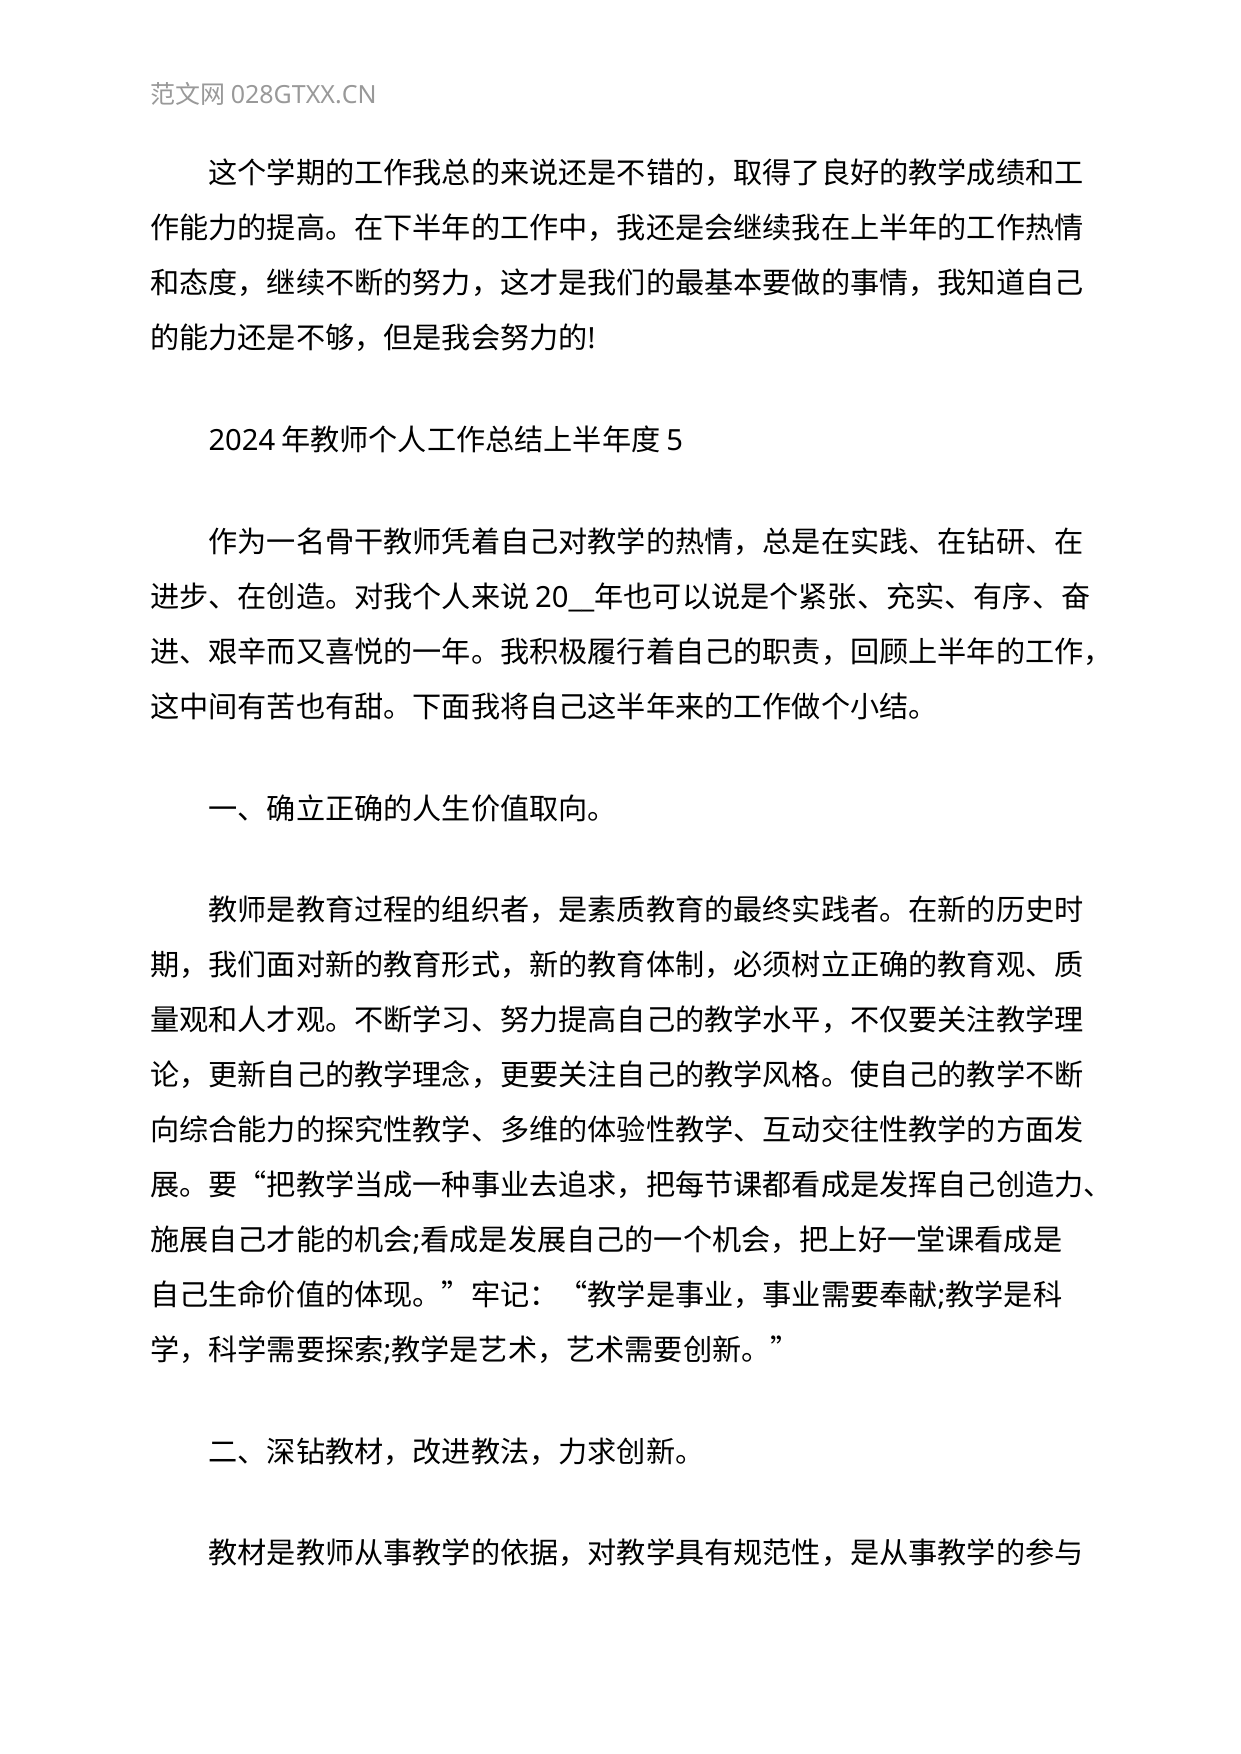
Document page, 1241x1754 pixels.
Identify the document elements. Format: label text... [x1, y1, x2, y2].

text 作为一名骨干教师凭着自己对教学的热情，总是在实践、在钻研、在进步、在创造。对我个人来说20__年也可以说是个紧张、充实、有序、奋进、艰辛而又喜悦的一年。我积极履行着自己的职责，回顾上半年的工作，这中间有苦也有甜。下面我将自己这半年来的工作做个小结。 [150, 519, 1090, 726]
text 一、确立正确的人生价值取向。 [150, 785, 1090, 827]
text 教师是教育过程的组织者，是素质教育的最终实践者。在新的历史时期，我们面对新的教育形式，新的教育体制，必须树立正确的教育观、质量观和人才观。不断学习、努力提高自己的教学水平，不仅要关注教学理论，更新自己的教学理念，更要关注自己的教学风格。使自己的教学不断向综合能力的探究性教学、多维的体验性教学、互动交往性教学的方面发展。要“把教学当成一种事业去追求，把每节课都看成是发挥自己创造力、施展自己才能的机会;看成是发展自己的一个机会，把上好一堂课看成是自己生命价值的体现。”牢记：“教学是事业，事业需要奉献;教学是科学，科学需要探索;教学是艺术，艺术需要创新。” [150, 887, 1090, 1369]
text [150, 1530, 1090, 1572]
text 2024年教师个人工作总结上半年度5 [150, 417, 1090, 459]
text 这个学期的工作我总的来说还是不错的，取得了良好的教学成绩和工作能力的提高。在下半年的工作中，我还是会继续我在上半年的工作热情和态度，继续不断的努力，这才是我们的最基本要做的事情，我知道自己的能力还是不够，但是我会努力的! [150, 150, 1090, 357]
text 二、深钻教材，改进教法，力求创新。 [150, 1428, 1090, 1471]
